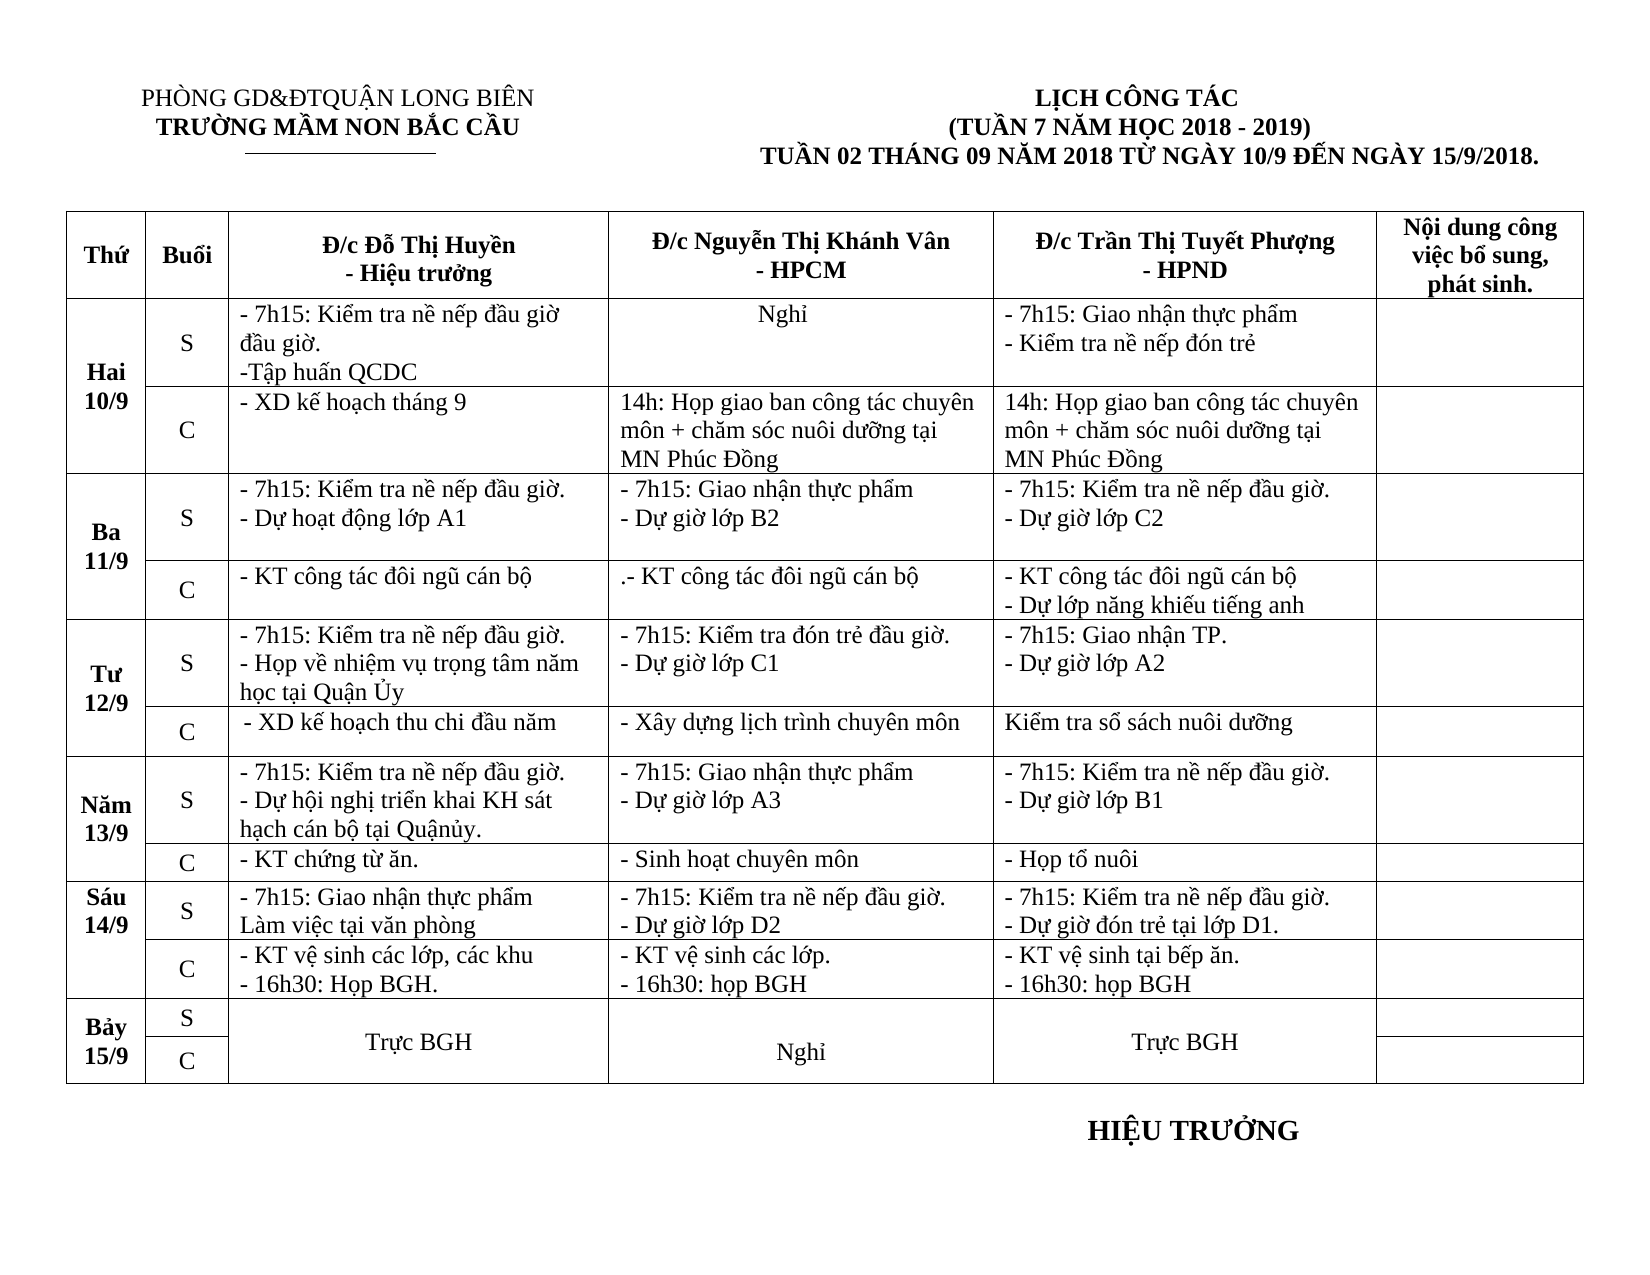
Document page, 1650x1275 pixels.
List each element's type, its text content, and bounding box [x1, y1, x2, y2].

table_header LỊCH CÔNG TÁC (TUẦN 7 NĂM HỌC 2018 - 2019) TUẦN 02 THÁNG 09 NĂM 2018 TỪ NGÀY 10/9 ĐẾN NGÀY 15/9/2018. [642, 84, 1617, 177]
table_header Buổi [146, 212, 228, 298]
table_cell - 7h15: Giao nhận thực phẩm - Dự giờ lớp A3 [609, 757, 993, 843]
table_cell [1377, 620, 1583, 706]
table_cell - 7h15: Giao nhận thực phẩm - Dự giờ lớp B2 [609, 474, 993, 560]
table_cell Kiểm tra sổ sách nuôi dưỡng [994, 707, 1376, 756]
table_cell 14h: Họp giao ban công tác chuyên môn + chăm sóc nuôi dưỡng tại MN Phúc Đồng [778, 387, 993, 473]
table_cell - XD kế hoạch tháng 9 [229, 387, 608, 473]
table_cell - KT công tác đôi ngũ cán bộ - Dự lớp năng khiếu tiếng anh [994, 561, 1376, 619]
table_cell - KT chứng từ ăn. [229, 844, 608, 881]
table_cell - 7h15: Kiểm tra nề nếp đầu giờ. - Họp về nhiệm vụ trọng tâm năm học tại Quận Ủy [229, 620, 608, 706]
table_cell - 7h15: Kiểm tra nề nếp đầu giờ. - Dự giờ lớp D2 [609, 882, 993, 939]
table_cell [1377, 1037, 1583, 1083]
table_cell C [146, 561, 228, 619]
table_cell Hai 10/9 [67, 299, 145, 473]
table_cell C [146, 387, 228, 473]
table_cell S [146, 620, 228, 706]
table_cell Trực BGH [994, 999, 1376, 1083]
table_cell .- KT công tác đôi ngũ cán bộ [609, 561, 993, 619]
table_cell - 7h15: Kiểm tra nề nếp đầu giờ. - Dự hội nghị triển khai KH sát hạch cán bộ tại Quậnủy. [229, 757, 608, 843]
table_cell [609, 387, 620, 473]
table_cell - 7h15: Giao nhận thực phẩm - Kiểm tra nề nếp đón trẻ [994, 299, 1376, 386]
table_cell [1377, 474, 1583, 560]
table_cell Sáu 14/9 [67, 882, 145, 998]
table_cell [1377, 940, 1583, 998]
table_cell S [146, 474, 228, 560]
table_cell [1377, 999, 1583, 1036]
table_cell - 7h15: Giao nhận TP. - Dự giờ lớp A2 [994, 620, 1376, 706]
table_cell [1377, 757, 1583, 843]
table_cell 14h: Họp giao ban công tác chuyên môn + chăm sóc nuôi dưỡng tại MN Phúc Đồng [1163, 387, 1376, 473]
text HIỆU TRƯỞNG [150, 1113, 1500, 1147]
table_cell C [146, 707, 228, 756]
table_cell - KT công tác đôi ngũ cán bộ [229, 561, 608, 619]
table_cell - Sinh hoạt chuyên môn [609, 844, 993, 881]
table_header Nội dung công việc bổ sung, phát sinh. [1377, 212, 1583, 298]
table_cell S [146, 882, 228, 939]
table_cell Nghỉ [609, 299, 993, 386]
table_header PHÒNG GD&ĐTQUẬN LONG BIÊN TRƯỜNG MẦM NON BẮC CẦU [33, 84, 642, 177]
table_cell - 7h15: Kiểm tra nề nếp đầu giờ. - Dự hoạt động lớp A1 [229, 474, 608, 560]
table_cell - 7h15: Giao nhận thực phẩm Làm việc tại văn phòng [229, 882, 608, 939]
table_cell - 7h15: Kiểm tra nề nếp đầu giờ đầu giờ. -Tập huấn QCDC [229, 299, 608, 386]
table_cell - KT vệ sinh các lớp. - 16h30: họp BGH [609, 940, 993, 998]
table_header Thứ [67, 212, 145, 298]
table_cell - KT vệ sinh các lớp, các khu - 16h30: Họp BGH. [229, 940, 608, 998]
table_cell Năm 13/9 [67, 757, 145, 881]
table_cell - 7h15: Kiểm tra đón trẻ đầu giờ. - Dự giờ lớp C1 [609, 620, 993, 706]
table_cell Ba 11/9 [67, 474, 145, 619]
table_cell [1377, 844, 1583, 881]
table_header Đ/c Nguyễn Thị Khánh Vân - HPCM [609, 212, 993, 298]
table_cell - 7h15: Kiểm tra nề nếp đầu giờ. - Dự giờ lớp C2 [994, 474, 1376, 560]
table_cell Nghỉ [609, 1036, 993, 1083]
table_cell - Xây dựng lịch trình chuyên môn [609, 707, 993, 756]
table_cell - 7h15: Kiểm tra nề nếp đầu giờ. - Dự giờ lớp B1 [994, 757, 1376, 843]
table_header Đ/c Trần Thị Tuyết Phượng - HPND [994, 212, 1376, 298]
table_cell [1377, 387, 1583, 473]
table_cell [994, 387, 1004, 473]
table_cell - KT vệ sinh tại bếp ăn. - 16h30: họp BGH [994, 940, 1376, 998]
table_cell S [146, 299, 228, 386]
table_cell C [146, 1037, 228, 1083]
table_cell S [146, 757, 228, 843]
table_cell [1377, 707, 1583, 756]
table_cell [1377, 561, 1583, 619]
table_cell Tư 12/9 [67, 620, 145, 756]
table_cell [1377, 299, 1583, 386]
table_cell - 7h15: Kiểm tra nề nếp đầu giờ. - Dự giờ đón trẻ tại lớp D1. [994, 882, 1376, 939]
table_header Đ/c Đỗ Thị Huyền - Hiệu trưởng [229, 212, 608, 298]
table_cell Bảy 15/9 [67, 999, 145, 1083]
table_cell [1377, 882, 1583, 939]
table_cell C [146, 940, 228, 998]
table_cell Trực BGH [229, 999, 608, 1083]
table_cell [609, 999, 993, 1036]
table_cell - XD kế hoạch thu chi đầu năm [229, 707, 608, 756]
table_cell S [146, 999, 228, 1036]
table_cell - Họp tổ nuôi [994, 844, 1376, 881]
table_cell C [146, 844, 228, 881]
